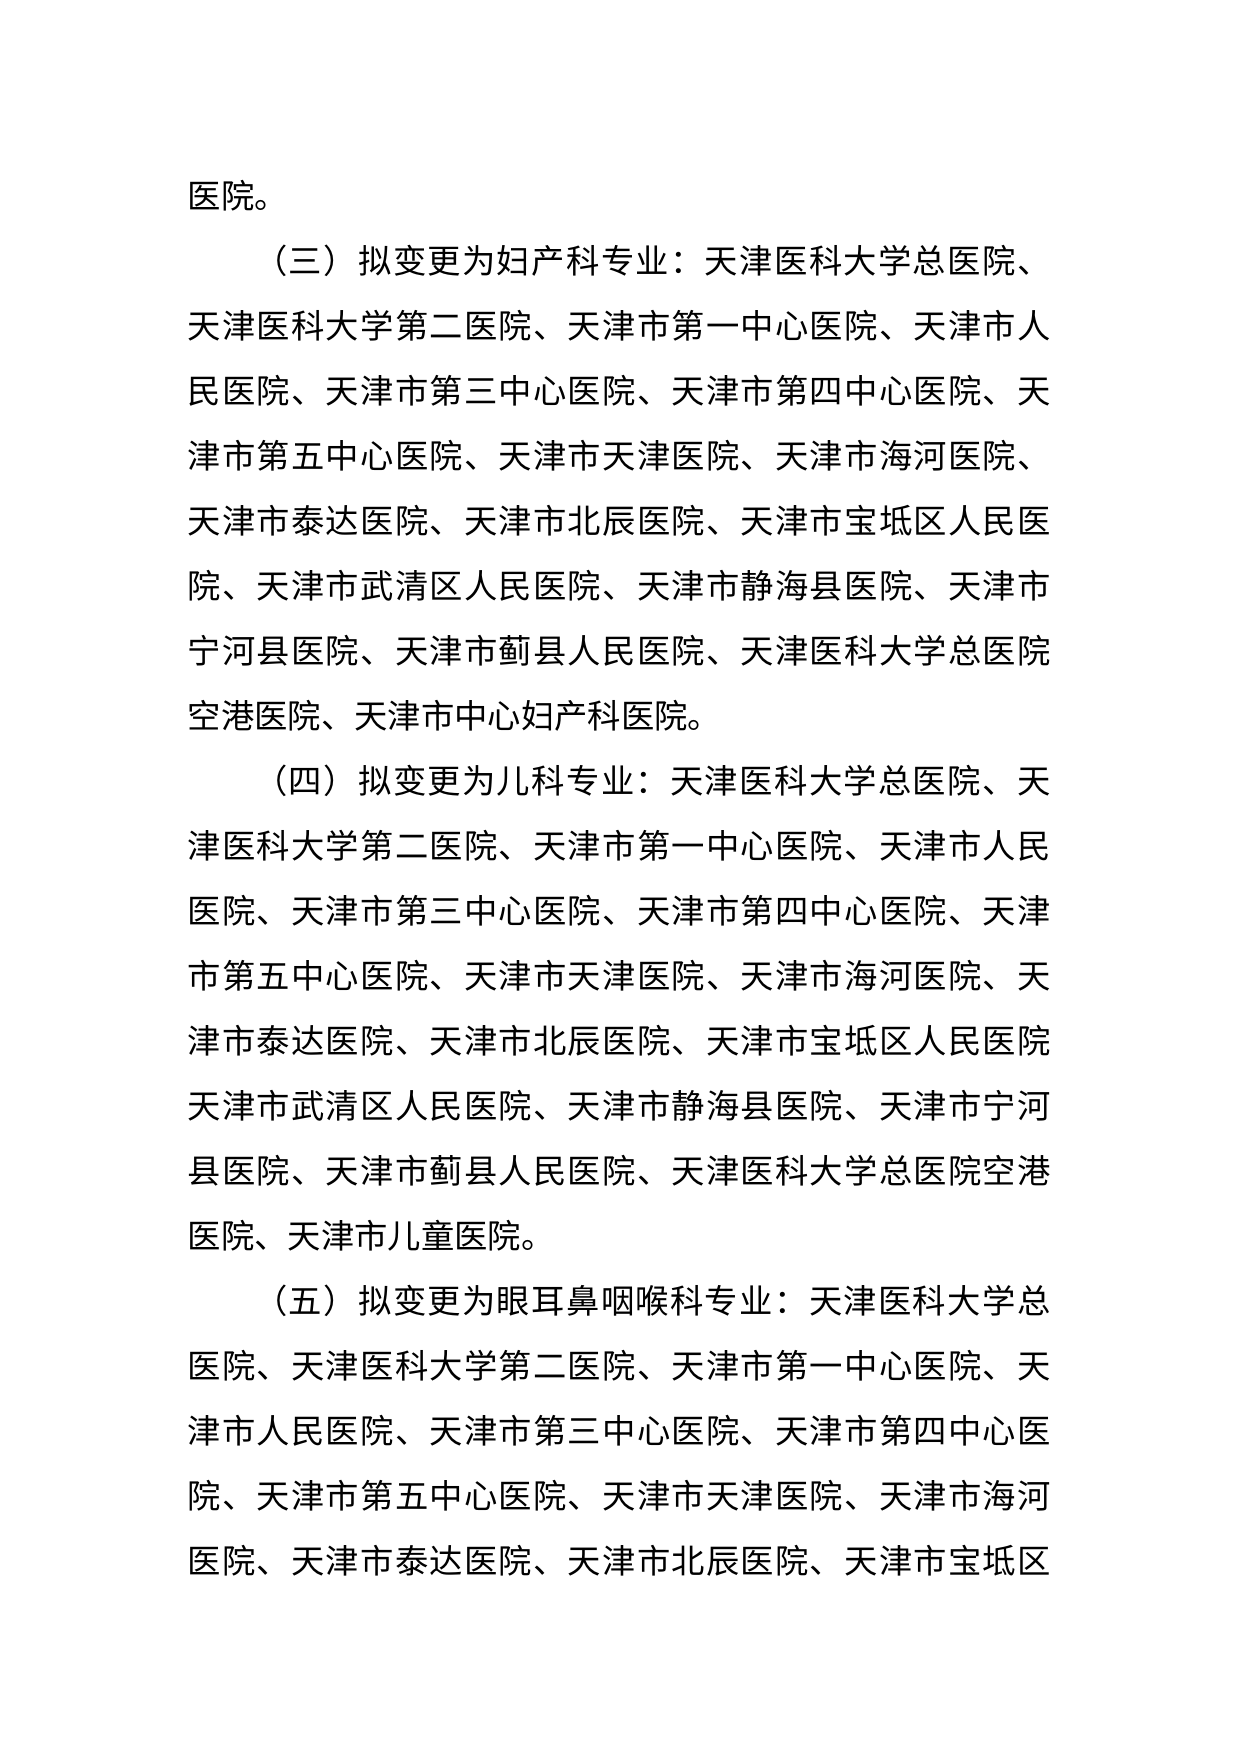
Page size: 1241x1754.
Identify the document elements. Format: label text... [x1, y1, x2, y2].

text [187, 1267, 1053, 1592]
text （四）拟变更为儿科专业：天津医科大学总医院、天津医科大学第二医院、天津市第一中心医院、天津市人民医院、天津市第三中心医院、天津市第四中心医院、天津市第五中心医院、天津市天津医院、天津市海河医院、天津市泰达医院、天津市北辰医院、天津市宝坻区人民医院、天津市武清区人民医院、天津市静海县医院、天津市宁河县医院、天津市蓟县人民医院、天津医科大学总医院空港医院、天津市儿童医院。 [187, 747, 1053, 1267]
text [187, 162, 1053, 227]
text （三）拟变更为妇产科专业：天津医科大学总医院、天津医科大学第二医院、天津市第一中心医院、天津市人民医院、天津市第三中心医院、天津市第四中心医院、天津市第五中心医院、天津市天津医院、天津市海河医院、天津市泰达医院、天津市北辰医院、天津市宝坻区人民医院、天津市武清区人民医院、天津市静海县医院、天津市宁河县医院、天津市蓟县人民医院、天津医科大学总医院空港医院、天津市中心妇产科医院。 [187, 227, 1053, 747]
